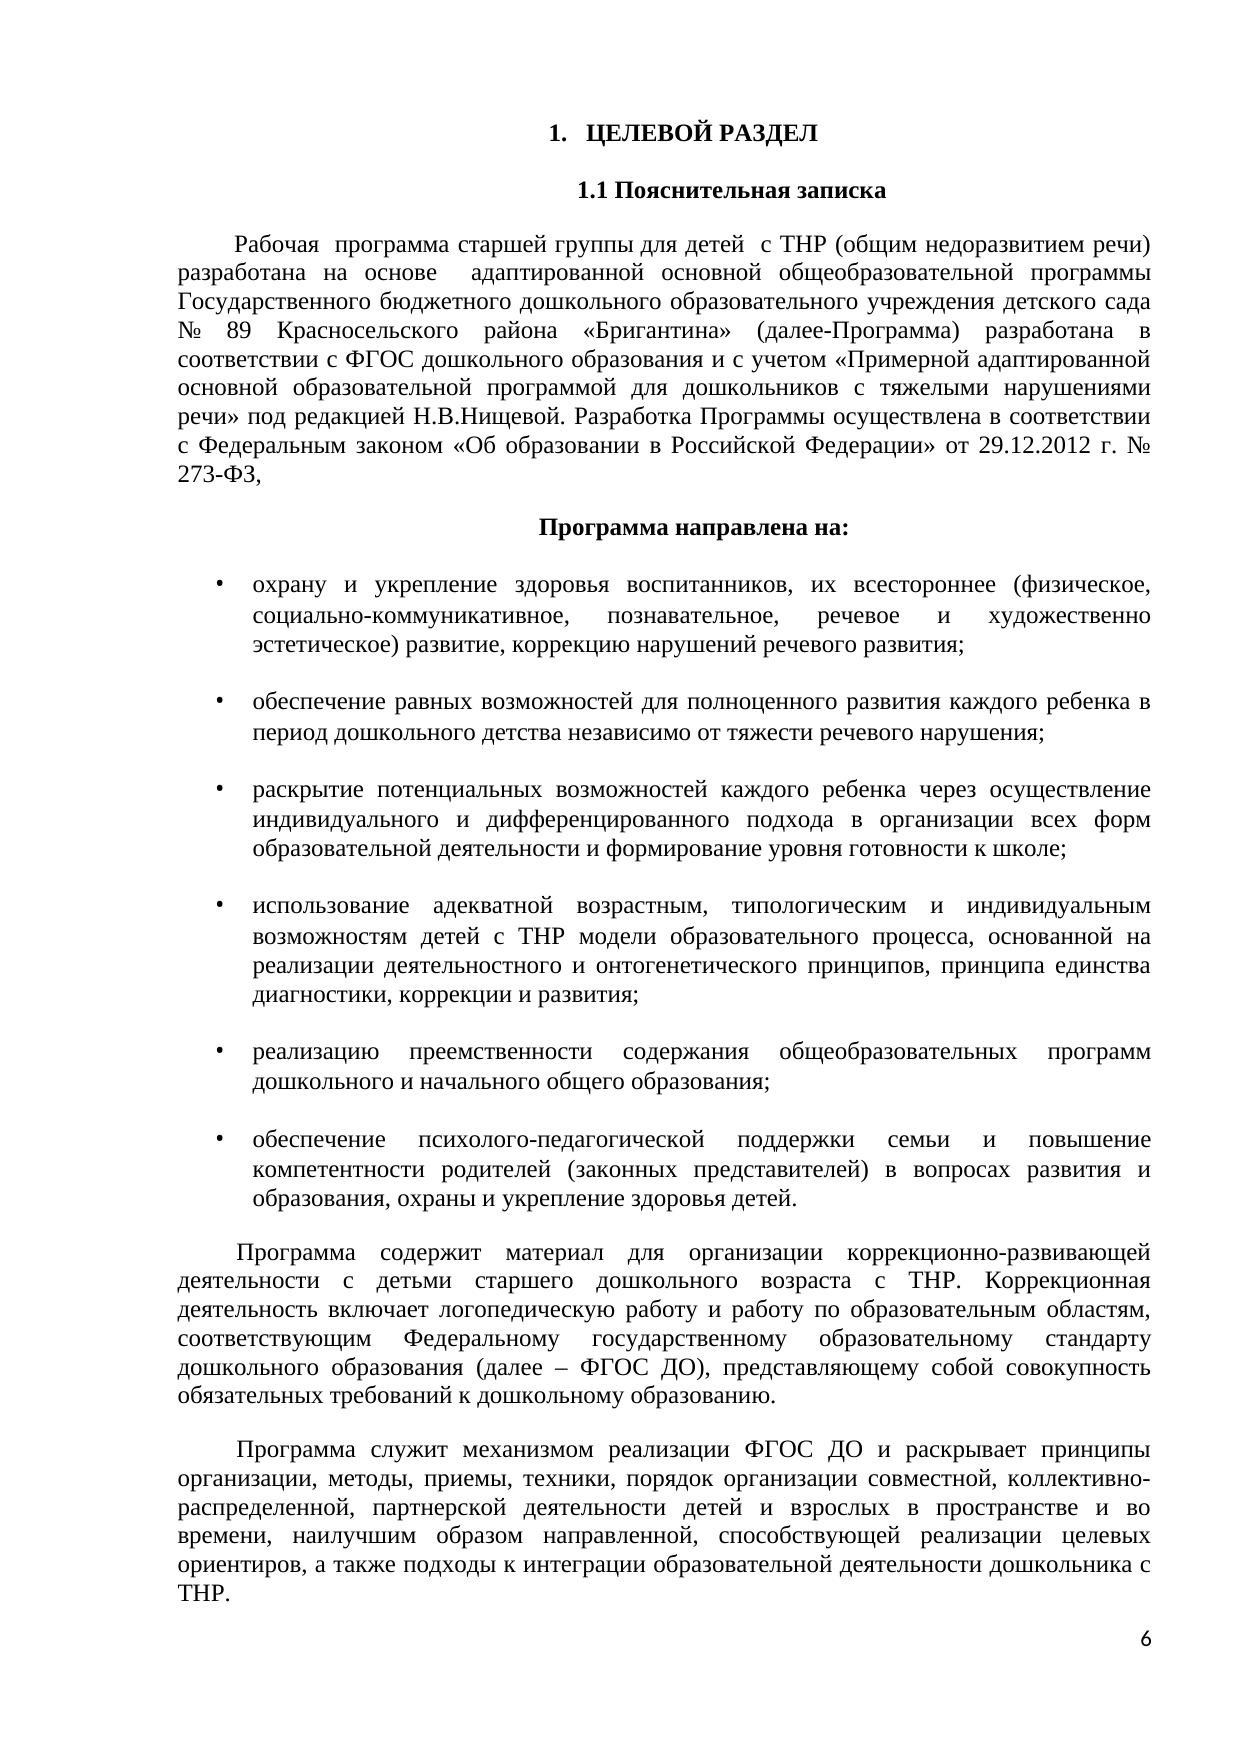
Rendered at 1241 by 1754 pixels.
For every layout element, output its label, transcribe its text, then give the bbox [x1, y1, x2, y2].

list использование адекватной возрастным, типологическим и индивидуальным возможностям детей с ТНР модели образовательного процесса, основанной на реализации деятельностного и онтогенетического принципов, принципа единства диагностики, коррекции и развития; [215, 887, 1152, 1007]
text Рабочая программа старшей группы для детей с ТНР (общим недоразвитием речи) разработана на основе адаптированной основной общеобразовательной программы Государственного бюджетного дошкольного образовательного учреждения детского сада № 89 Красносельского района «Бригантина» (далее-Программа) разработана в соответствии с ФГОС дошкольного образования и с учетом «Примерной адаптированной основной образовательной программой для дошкольников с тяжелыми нарушениями речи» под редакцией Н.В.Нищевой. Разработка Программы осуществлена в соответствии с Федеральным законом «Об образовании в Российской Федерации» от 29.12.2012 г. № 273-ФЗ, [177, 229, 1152, 487]
list охрану и укрепление здоровья воспитанников, их всестороннее (физическое, социально-коммуникативное, познавательное, речевое и художественно эстетическое) развитие, коррекцию нарушений речевого развития; [215, 566, 1152, 658]
list обеспечение равных возможностей для полноценного развития каждого ребенка в период дошкольного детства независимо от тяжести речевого нарушения; [215, 683, 1152, 746]
list реализацию преемственности содержания общеобразовательных программ дошкольного и начального общего образования; [215, 1032, 1152, 1095]
text Программа содержит материал для организации коррекционно-развивающей деятельности с детьми старшего дошкольного возраста с ТНР. Коррекционная деятельность включает логопедическую работу и работу по образовательным областям, соответствующим Федеральному государственному образовательному стандарту дошкольного образования (далее – ФГОС ДО), представляющему собой совокупность обязательных требований к дошкольному образованию. [177, 1237, 1152, 1409]
text Программа направлена на: [177, 512, 1152, 541]
list раскрытие потенциальных возможностей каждого ребенка через осуществление индивидуального и дифференцированного подхода в организации всех форм образовательной деятельности и формирование уровня готовности к школе; [215, 771, 1152, 862]
text Программа служит механизмом реализации ФГОС ДО и раскрывает принципы организации, методы, приемы, техники, порядок организации совместной, коллективно-распределенной, партнерской деятельности детей и взрослых в пространстве и во времени, наилучшим образом направленной, способствующей реализации целевых ориентиров, а также подходы к интеграции образовательной деятельности дошкольника с ТНР. [177, 1434, 1152, 1607]
list Пояснительная записка [311, 175, 1152, 204]
list обеспечение психолого-педагогической поддержки семьи и повышение компетентности родителей (законных представителей) в вопросах развития и образования, охраны и укрепление здоровья детей. [215, 1120, 1152, 1212]
list ЦЕЛЕВОЙ РАЗДЕЛ [215, 118, 1152, 175]
